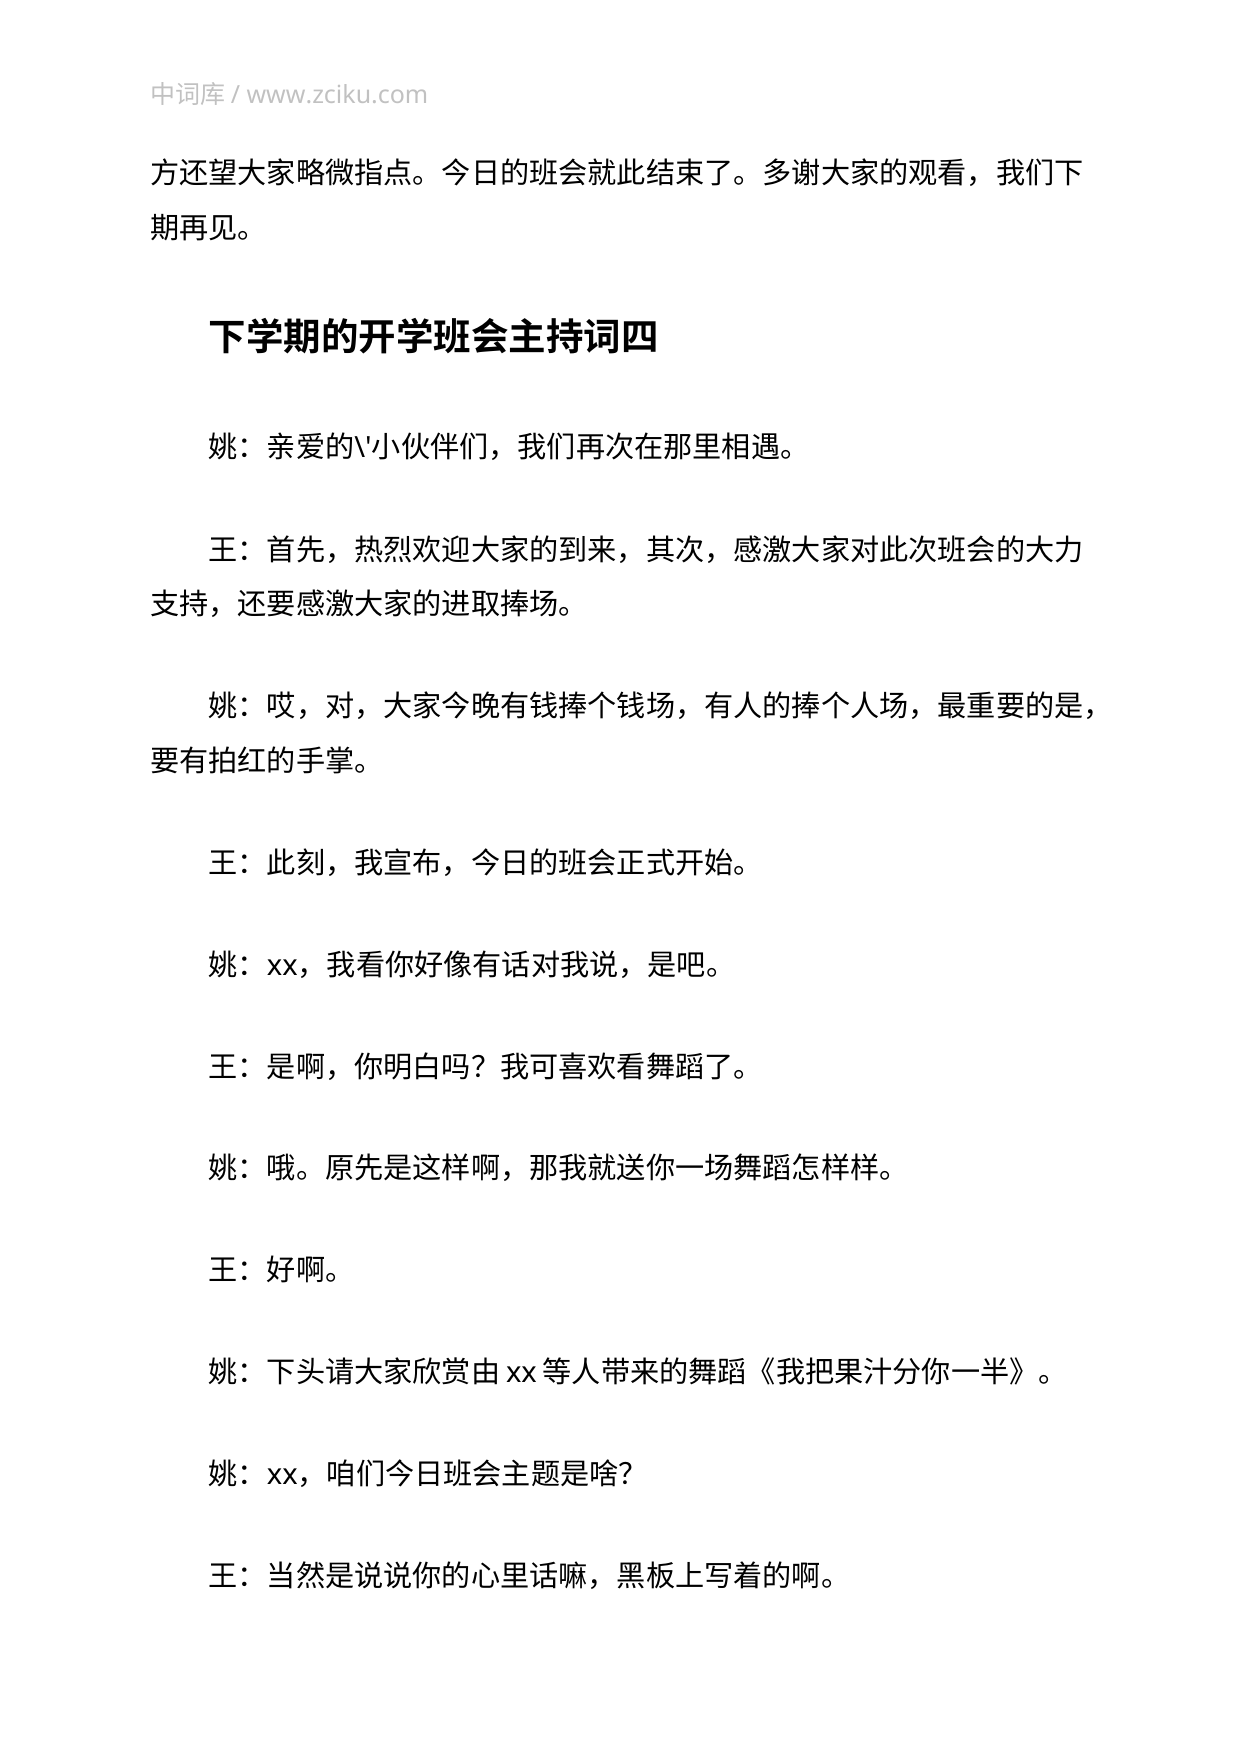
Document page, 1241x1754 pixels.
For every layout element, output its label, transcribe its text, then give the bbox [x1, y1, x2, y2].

text 王：此刻，我宣布，今日的班会正式开始。 [150, 839, 1090, 882]
text 姚：哎，对，大家今晚有钱捧个钱场，有人的捧个人场，最重要的是，要有拍红的手掌。 [150, 683, 1090, 780]
text 王：好啊。 [150, 1247, 1090, 1289]
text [150, 150, 1090, 247]
text 姚：亲爱的\'小伙伴们，我们再次在那里相遇。 [150, 424, 1090, 466]
text 姚：哦。原先是这样啊，那我就送你一场舞蹈怎样样。 [150, 1145, 1090, 1187]
text 姚：xx，咱们今日班会主题是啥？ [150, 1450, 1090, 1493]
text 姚：下头请大家欣赏由xx等人带来的舞蹈《我把果汁分你一半》。 [150, 1348, 1090, 1391]
text 姚：xx，我看你好像有话对我说，是吧。 [150, 941, 1090, 983]
text 王：是啊，你明白吗？我可喜欢看舞蹈了。 [150, 1043, 1090, 1085]
text 下学期的开学班会主持词四 [150, 307, 1090, 361]
text 王：首先，热烈欢迎大家的到来，其次，感激大家对此次班会的大力支持，还要感激大家的进取捧场。 [150, 526, 1090, 623]
text 王：当然是说说你的心里话嘛，黑板上写着的啊。 [150, 1552, 1090, 1595]
